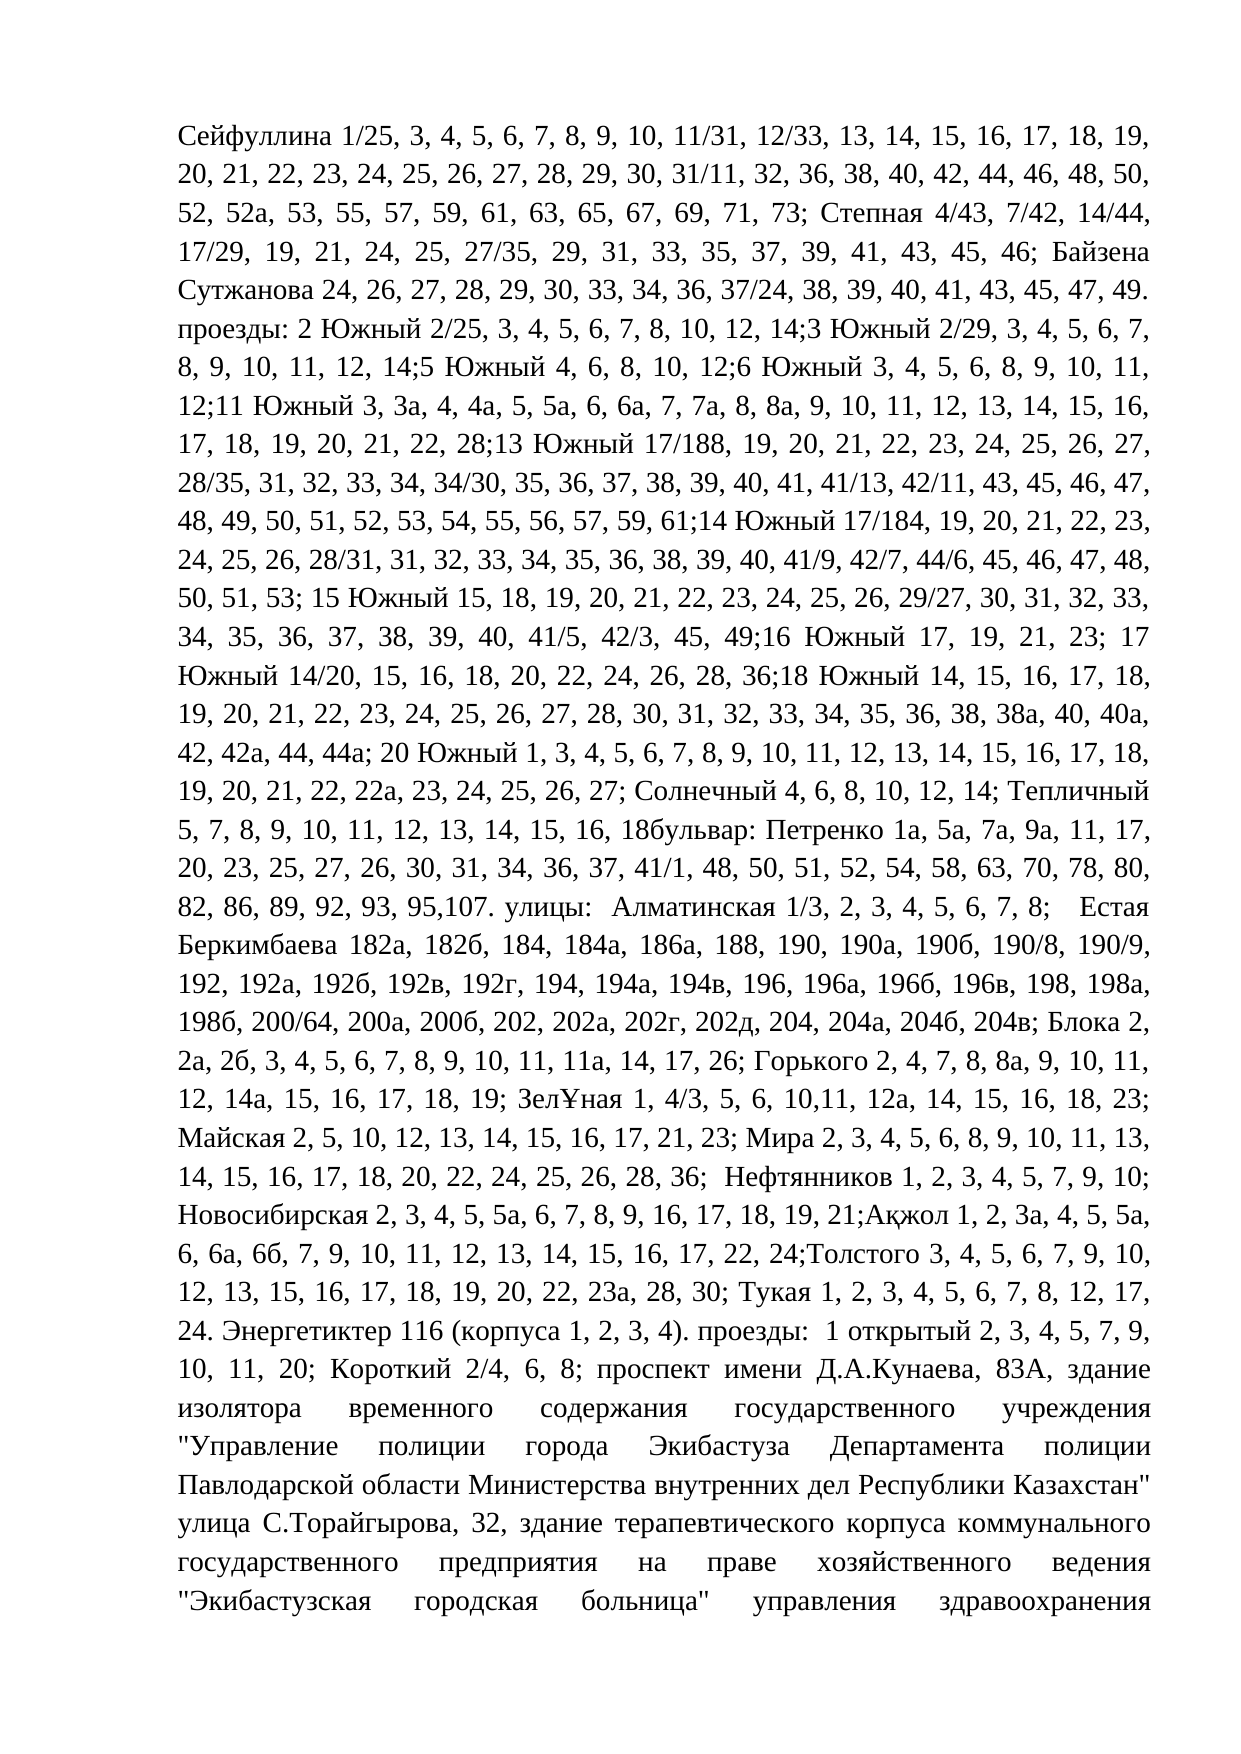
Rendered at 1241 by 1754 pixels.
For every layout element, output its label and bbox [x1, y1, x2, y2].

text [177, 118, 1152, 1616]
